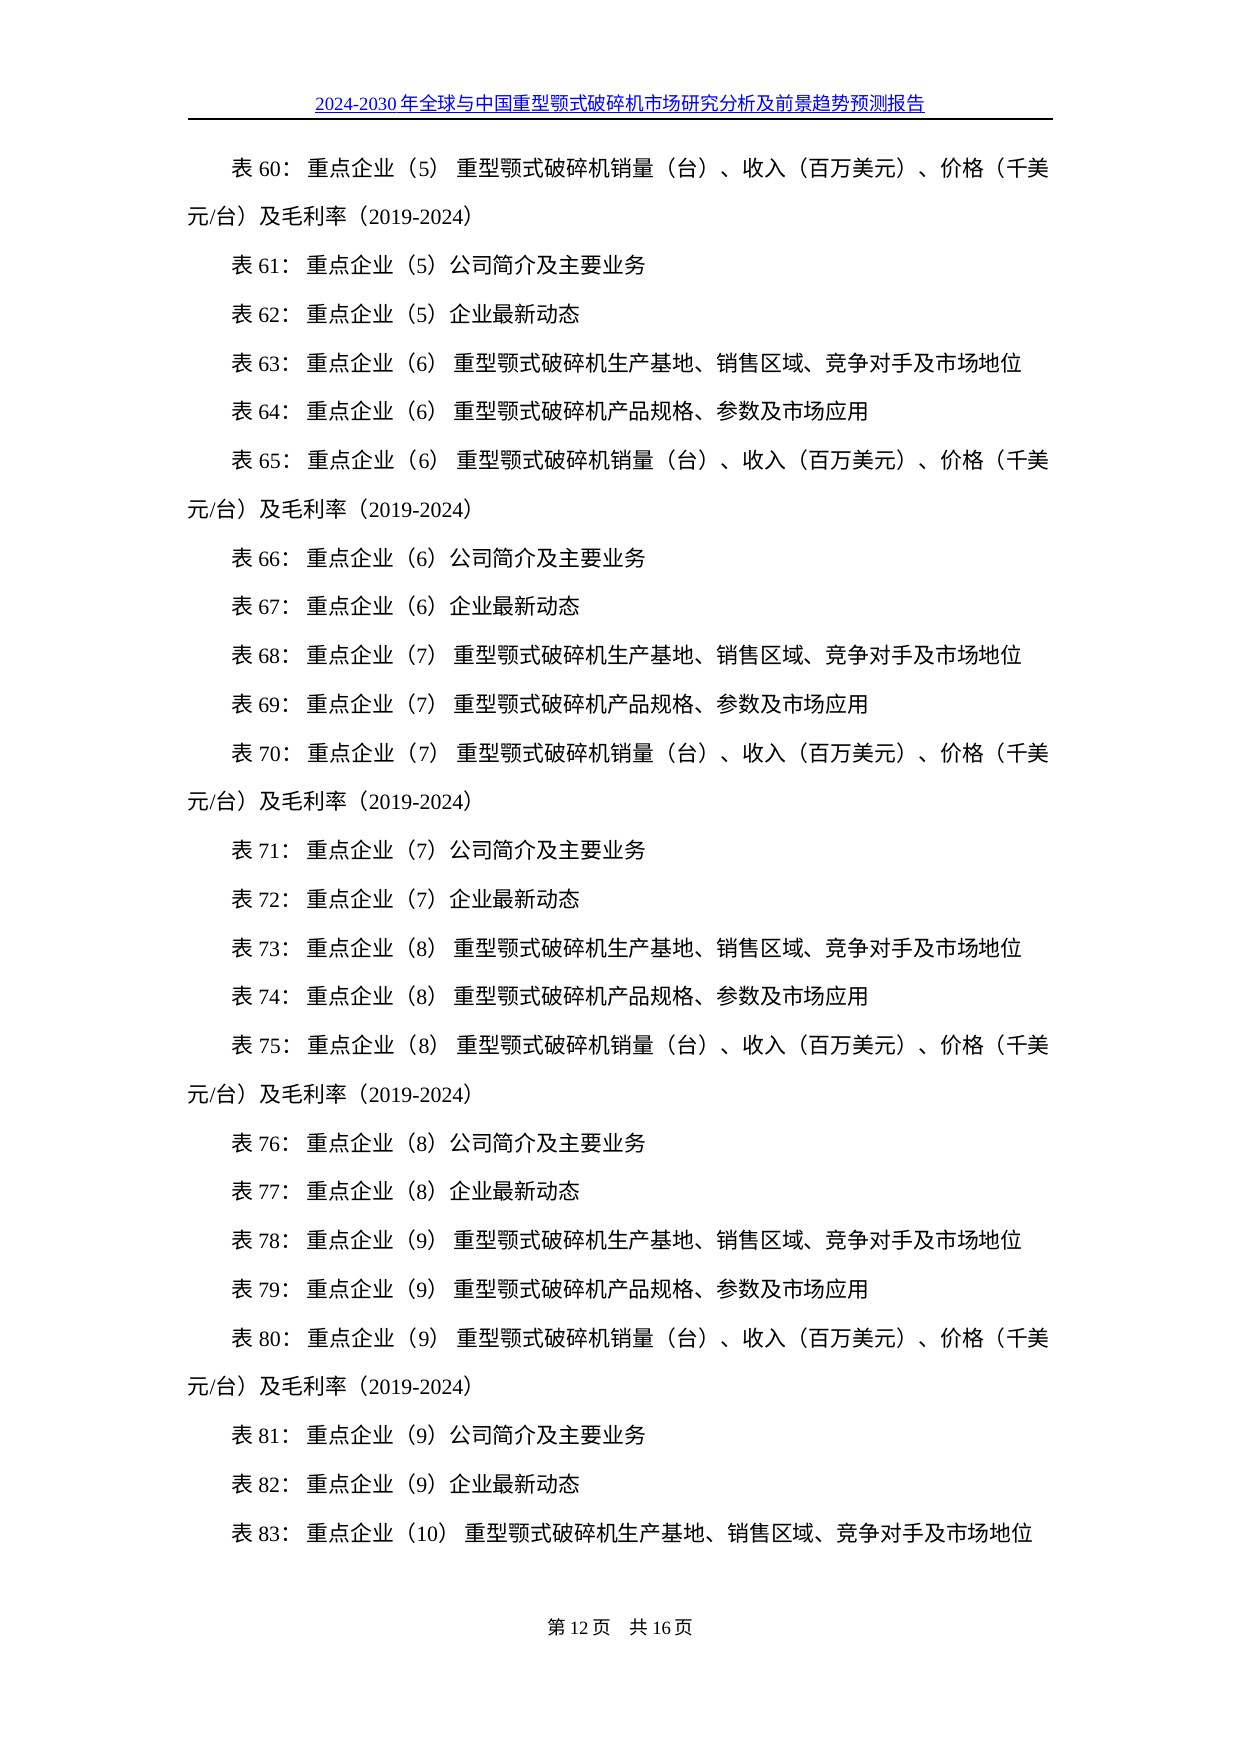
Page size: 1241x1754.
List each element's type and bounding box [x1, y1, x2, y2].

text [187, 150, 1053, 1548]
